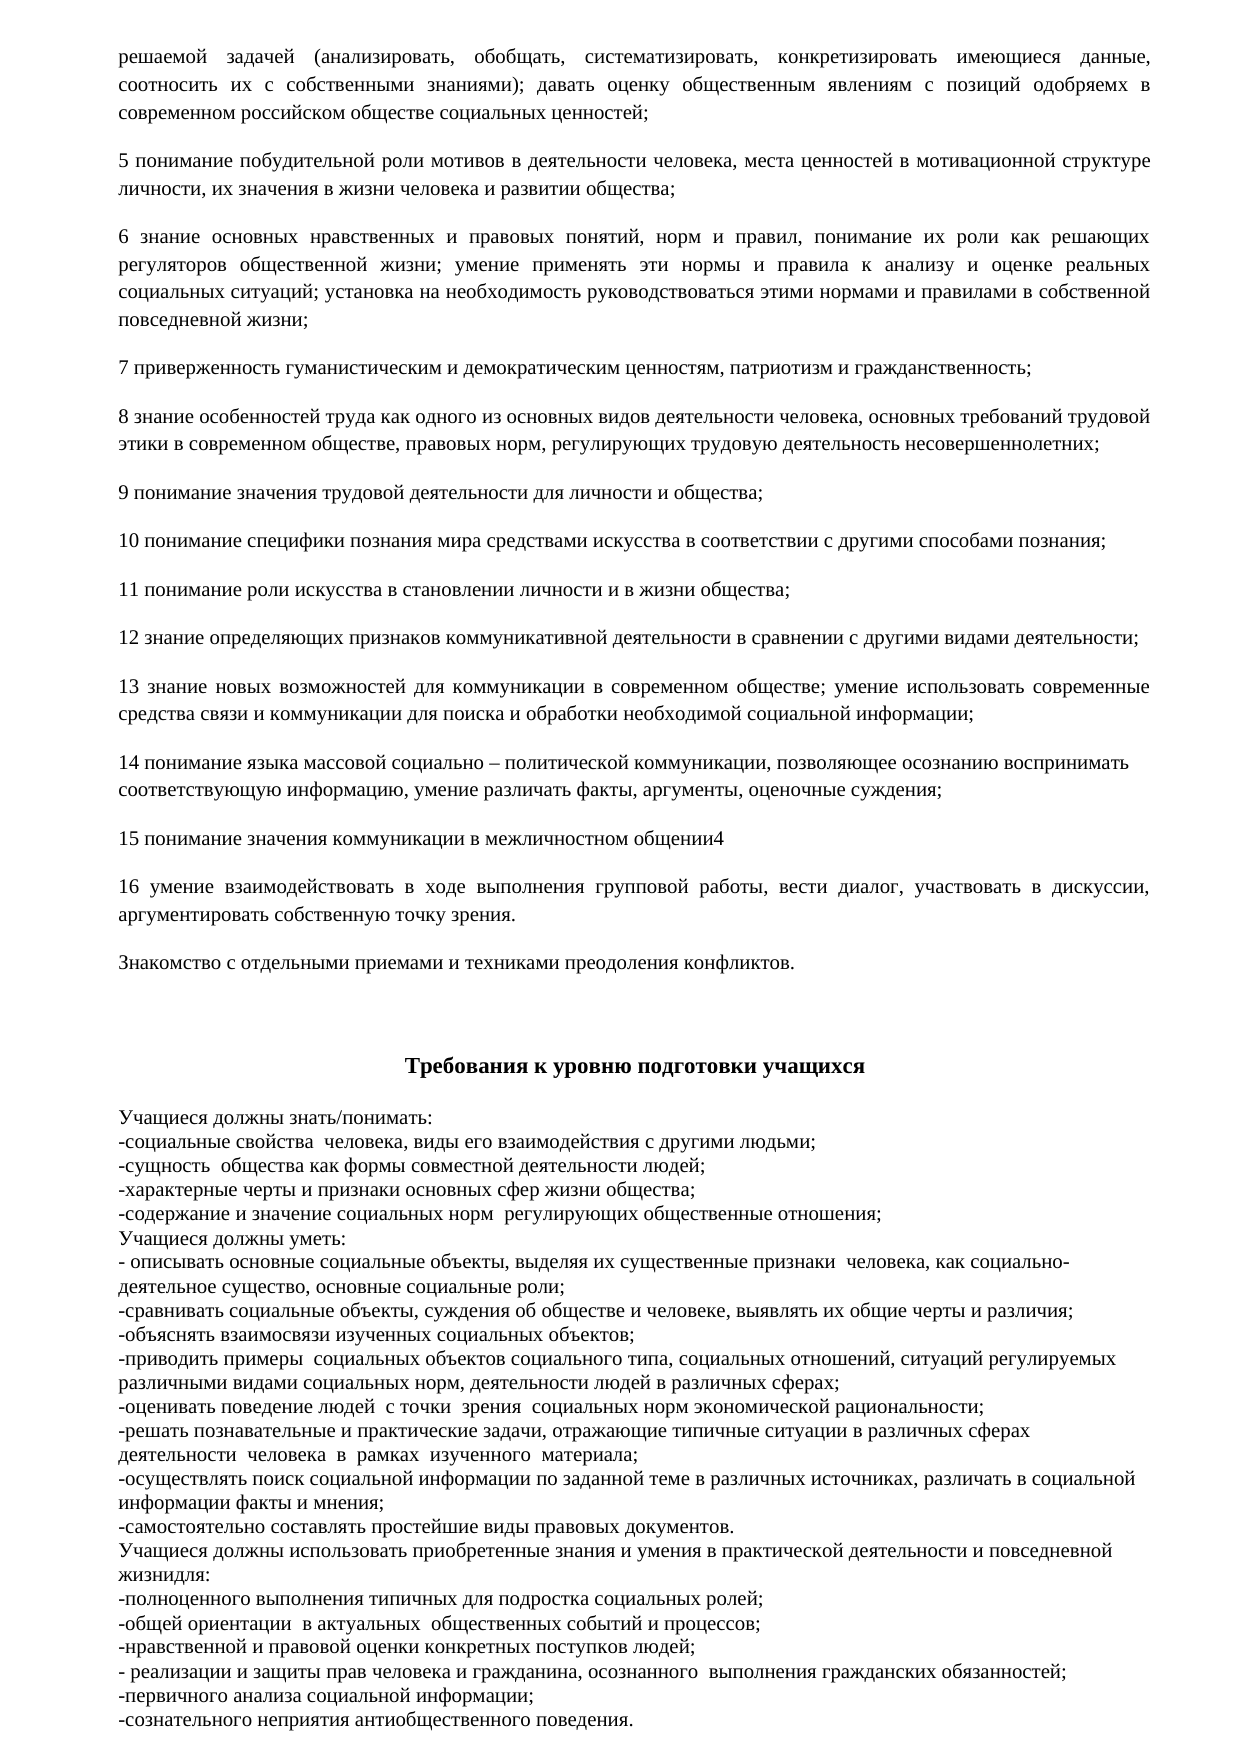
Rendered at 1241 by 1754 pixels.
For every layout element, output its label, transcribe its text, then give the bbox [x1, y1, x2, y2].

text Знакомство с отдельными приемами и техниками преодоления конфликтов. [118, 950, 1152, 974]
text 7 приверженность гуманистическим и демократическим ценностям, патриотизм и гражданственность; [118, 355, 1152, 379]
text -первичного анализа социальной информации; [118, 1683, 1152, 1707]
text 14 понимание языка массовой социально – политической коммуникации, позволяющее осознанию воспринимать соответствующую информацию, умение различать факты, аргументы, оценочные суждения; [118, 749, 1152, 801]
text Учащиеся должны использовать приобретенные знания и умения в практической деятельности и повседневной жизнидля: [118, 1538, 1152, 1586]
text -сравнивать социальные объекты, суждения об обществе и человеке, выявлять их общие черты и различия; [118, 1298, 1152, 1322]
text -решать познавательные и практические задачи, отражающие типичные ситуации в различных сферах деятельности человека в рамках изученного материала; [118, 1418, 1152, 1466]
text -характерные черты и признаки основных сфер жизни общества; [118, 1177, 1152, 1201]
text - реализации и защиты прав человека и гражданина, осознанного выполнения гражданских обязанностей; [118, 1658, 1152, 1683]
text 12 знание определяющих признаков коммуникативной деятельности в сравнении с другими видами деятельности; [118, 625, 1152, 649]
text -социальные свойства человека, виды его взаимодействия с другими людьми; [118, 1129, 1152, 1153]
text 10 понимание специфики познания мира средствами искусства в соответствии с другими способами познания; [118, 528, 1152, 552]
text -сознательного неприятия антиобщественного поведения. [118, 1707, 1152, 1731]
text -полноценного выполнения типичных для подростка социальных ролей; [118, 1586, 1152, 1610]
text - описывать основные социальные объекты, выделяя их существенные признаки человека, как социально-деятельное существо, основные социальные роли; [118, 1249, 1152, 1298]
text -приводить примеры социальных объектов социального типа, социальных отношений, ситуаций регулируемых различными видами социальных норм, деятельности людей в различных сферах; [118, 1346, 1152, 1394]
text 16 умение взаимодействовать в ходе выполнения групповой работы, вести диалог, участвовать в дискуссии, аргументировать собственную точку зрения. [118, 874, 1152, 926]
text Учащиеся должны уметь: [118, 1225, 1152, 1249]
text Учащиеся должны знать/понимать: [118, 1105, 1152, 1129]
text 6 знание основных нравственных и правовых понятий, норм и правил, понимание их роли как решающих регуляторов общественной жизни; умение применять эти нормы и правила к анализу и оценке реальных социальных ситуаций; установка на необходимость руководствоваться этими нормами и правилами в собственной повседневной жизни; [118, 224, 1152, 331]
text -содержание и значение социальных норм регулирующих общественные отношения; [118, 1201, 1152, 1225]
text 13 знание новых возможностей для коммуникации в современном обществе; умение использовать современные средства связи и коммуникации для поиска и обработки необходимой социальной информации; [118, 673, 1152, 725]
text 9 понимание значения трудовой деятельности для личности и общества; [118, 480, 1152, 504]
text -нравственной и правовой оценки конкретных поступков людей; [118, 1634, 1152, 1658]
text 11 понимание роли искусства в становлении личности и в жизни общества; [118, 577, 1152, 601]
text 15 понимание значения коммуникации в межличностном общении4 [118, 826, 1152, 850]
text -оценивать поведение людей с точки зрения социальных норм экономической рациональности; [118, 1394, 1152, 1418]
text 8 знание особенностей труда как одного из основных видов деятельности человека, основных требований трудовой этики в современном обществе, правовых норм, регулирующих трудовую деятельность несовершеннолетних; [118, 404, 1152, 455]
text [118, 44, 1152, 124]
text -самостоятельно составлять простейшие виды правовых документов. [118, 1514, 1152, 1538]
text -сущность общества как формы совместной деятельности людей; [118, 1153, 1152, 1177]
text Требования к уровню подготовки учащихся [118, 1052, 1152, 1079]
text -осуществлять поиск социальной информации по заданной теме в различных источниках, различать в социальной информации факты и мнения; [118, 1466, 1152, 1514]
text -общей ориентации в актуальных общественных событий и процессов; [118, 1610, 1152, 1634]
text 5 понимание побудительной роли мотивов в деятельности человека, места ценностей в мотивационной структуре личности, их значения в жизни человека и развитии общества; [118, 148, 1152, 200]
text -объяснять взаимосвязи изученных социальных объектов; [118, 1322, 1152, 1346]
